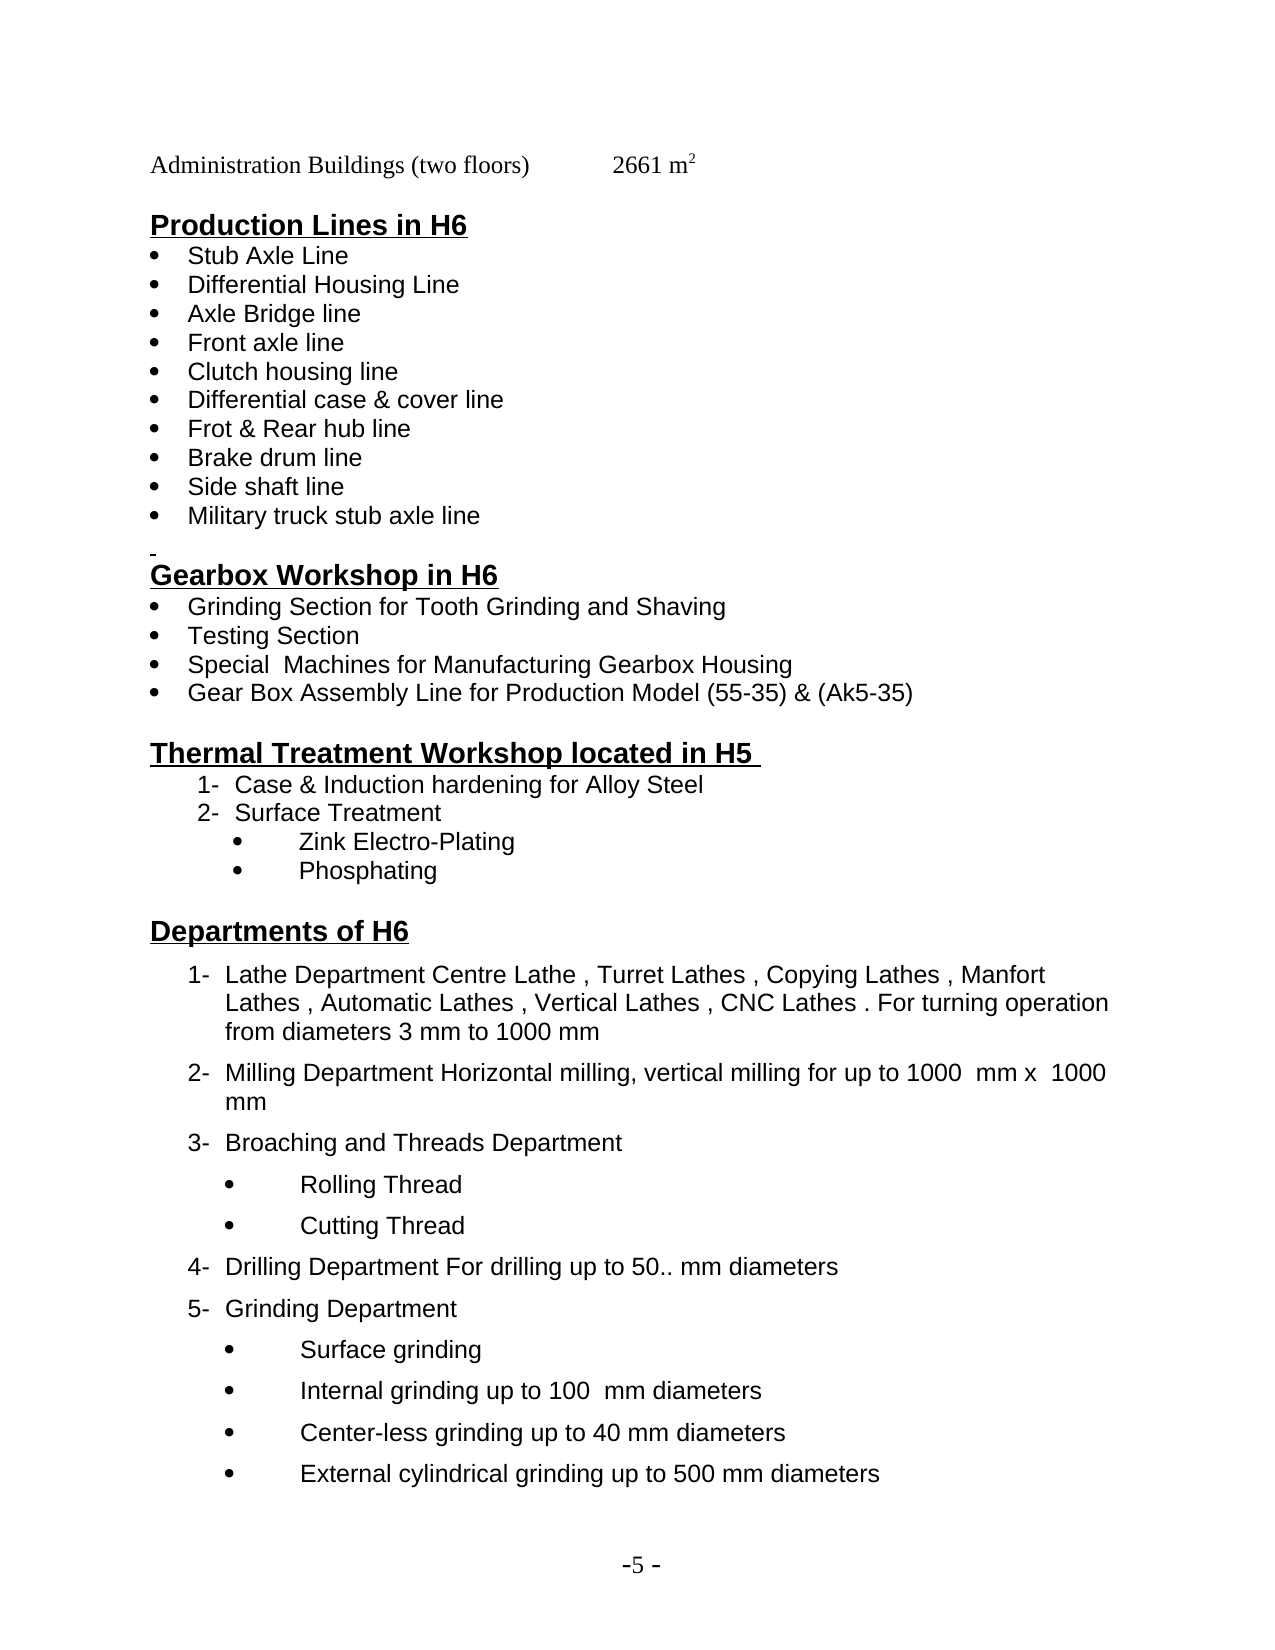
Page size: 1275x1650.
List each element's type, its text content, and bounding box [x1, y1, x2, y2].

list Grinding Section for Tooth Grinding and Shaving [150, 592, 1125, 621]
text Departments of H6 [150, 913, 1125, 947]
text Production Lines in H6 [150, 207, 1125, 241]
list Testing Section [150, 621, 1125, 649]
text Administration Buildings (two floors) 2661 m2 [150, 150, 1125, 179]
list Special Machines for Manufacturing Gearbox Housing [150, 649, 1125, 678]
list line [150, 299, 1125, 328]
list Differential Housing Line [150, 270, 1125, 299]
list Rolling Thread [225, 1169, 1125, 1198]
list Stub Axle Line [150, 241, 1125, 270]
list Milling Department Horizontal milling, vertical milling for up to 1000 mm x 1000 mm [187, 1058, 1125, 1116]
text Thermal Treatment Workshop located in H5 [150, 736, 1125, 769]
list Case & Induction hardening for Alloy Steel [197, 769, 1125, 798]
list Clutch housing line [150, 356, 1125, 385]
list Center-less grinding up to 40 mm diameters [225, 1417, 1125, 1446]
list Phosphating [233, 856, 1125, 885]
list Cutting Thread [225, 1211, 1125, 1240]
list External cylindrical grinding up to 500 mm diameters [225, 1459, 1125, 1488]
list Frot & Rear hub line [150, 414, 1125, 443]
list Side shaft line [150, 472, 1125, 501]
list Brake drum line [150, 443, 1125, 472]
list Drilling Department For drilling up to 50.. mm diameters [187, 1252, 1125, 1281]
list Differential case & cover line [150, 385, 1125, 414]
list Gear Box Assembly Line for Production Model (55-35) & (Ak5-35) [150, 678, 1125, 707]
list Military truck stub axle line [150, 501, 1125, 529]
list Zink Electro-Plating [233, 827, 1125, 856]
list Surface grinding [225, 1335, 1125, 1364]
list Front axle line [150, 328, 1125, 356]
text Gearbox Workshop in H6 [150, 558, 1125, 592]
list Internal grinding up to 100 mm diameters [225, 1376, 1125, 1405]
list Grinding Department [187, 1293, 1125, 1322]
list Lathe Department Centre Lathe , Turret Lathes , Copying Lathes , Manfort Lathes , Automatic Lathes , Vertical Lathes , CNC Lathes . For turning operation from diameters 3 mm to 1000 mm [187, 959, 1125, 1046]
list Broaching and Threads Department [187, 1128, 1125, 1157]
list Surface Treatment [197, 798, 1125, 827]
